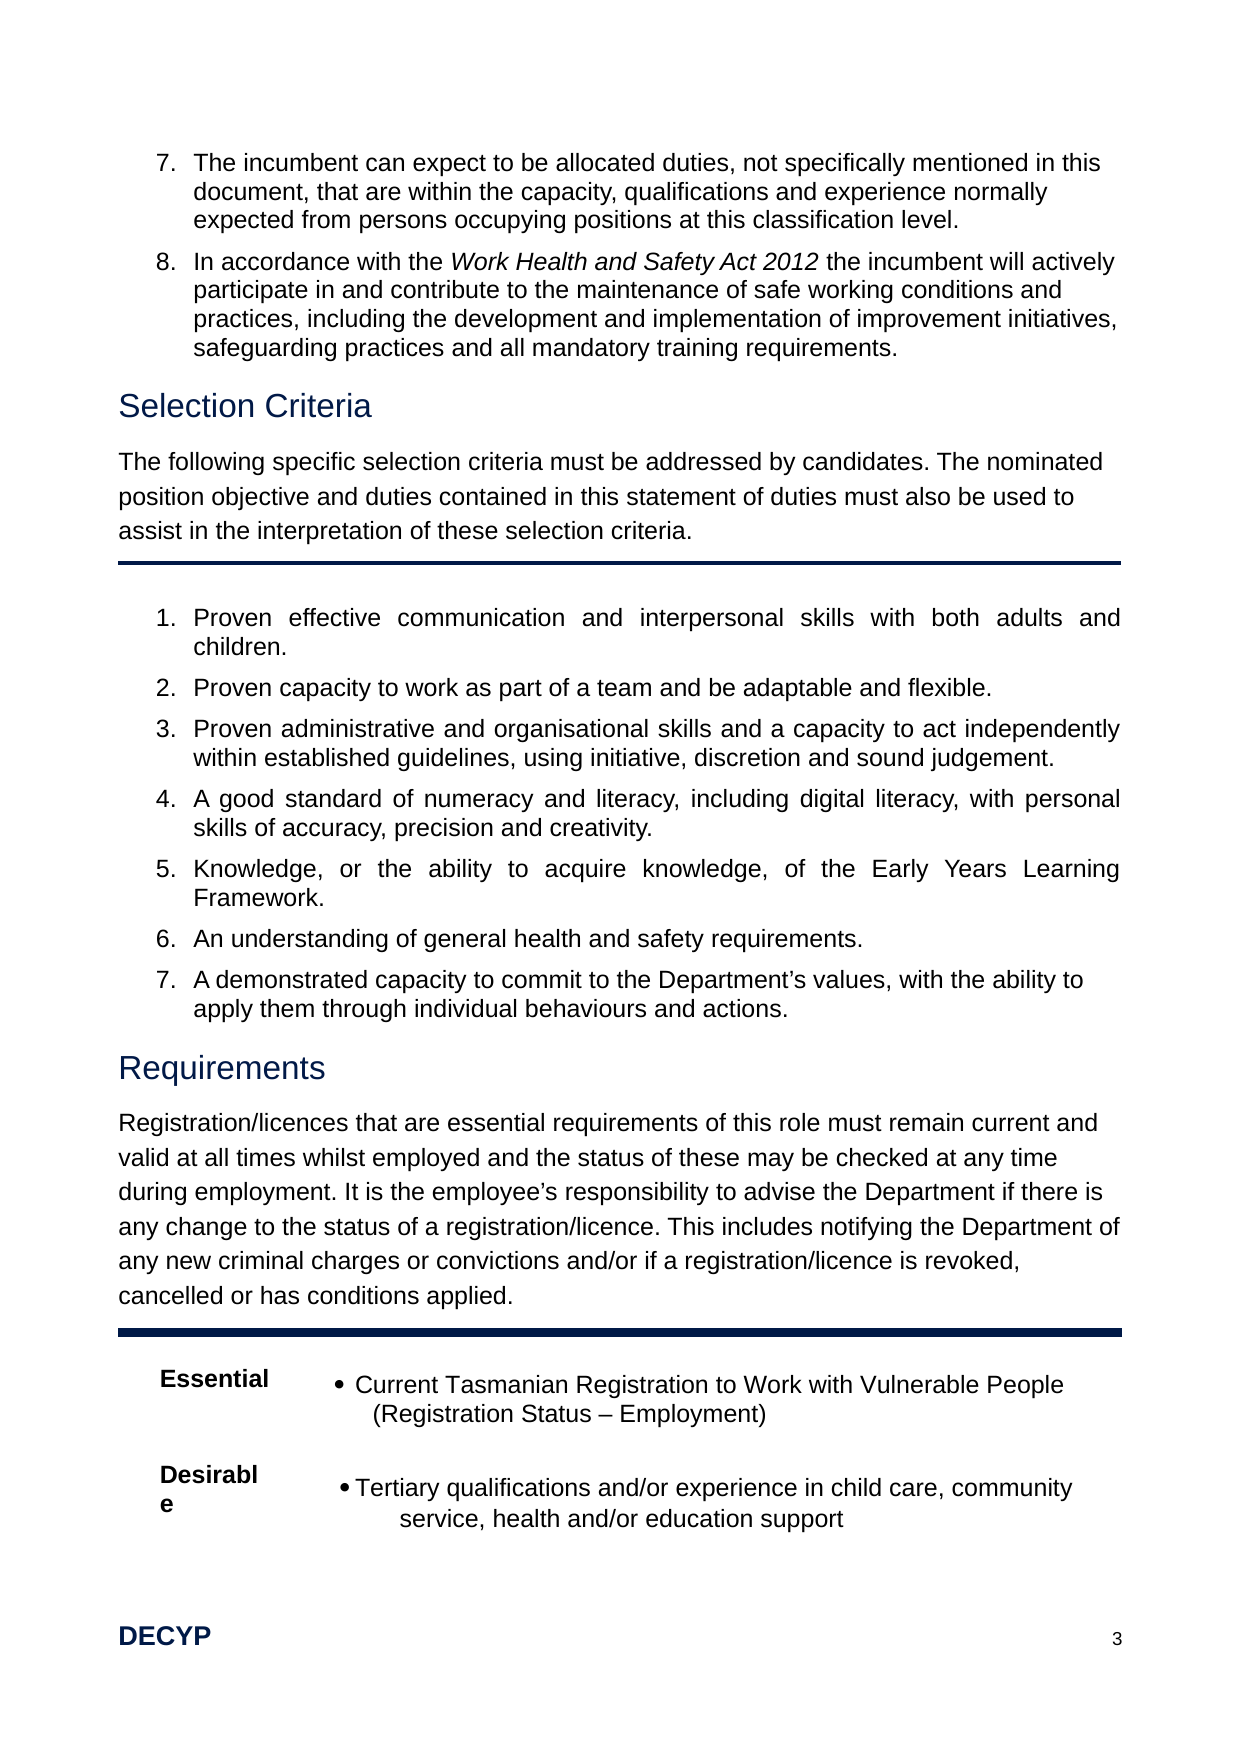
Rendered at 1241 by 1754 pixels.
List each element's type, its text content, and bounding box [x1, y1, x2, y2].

table_header Current Tasmanian Registration to Work with Vulnerable People (Registration Status – Employment) [313, 1337, 1122, 1434]
list Proven effective communication and interpersonal skills with both adults and children. [156, 603, 1122, 660]
table_cell Desirable [118, 1434, 313, 1535]
list Proven capacity to work as part of a team and be adaptable and flexible. [156, 673, 1122, 701]
list Proven administrative and organisational skills and a capacity to act independently within established guidelines, using initiative, discretion and sound judgement. [156, 714, 1122, 771]
list An understanding of general health and safety requirements. [156, 924, 1122, 953]
list The incumbent can expect to be allocated duties, not specifically mentioned in this document, that are within the capacity, qualifications and experience normally expected from persons occupying positions at this classification level. [156, 148, 1122, 234]
subtitle Requirements [118, 1048, 1122, 1086]
table_header Essential [118, 1337, 313, 1434]
list Knowledge, or the ability to acquire knowledge, of the Early Years Learning Framework. [156, 854, 1122, 911]
table_cell Tertiary qualifications and/or experience in child care, community service, health and/or education support [313, 1434, 1122, 1535]
subtitle Selection Criteria [118, 386, 1122, 425]
list In accordance with the Work Health and Safety Act 2012 the incumbent will actively participate in and contribute to the maintenance of safe working conditions and practices, including the development and implementation of improvement initiatives, safeguarding practices and all mandatory training requirements. [156, 246, 1122, 361]
text The following specific selection criteria must be addressed by candidates. The nominated position objective and duties contained in this statement of duties must also be used to assist in the interpretation of these selection criteria. [118, 447, 1122, 545]
text Registration/licences that are essential requirements of this role must remain current and valid at all times whilst employed and the status of these may be checked at any time during employment. It is the employee’s responsibility to advise the Department if there is any change to the status of a registration/licence. This includes notifying the Department of any new criminal charges or convictions and/or if a registration/licence is revoked, cancelled or has conditions applied. [118, 1108, 1122, 1309]
list A good standard of numeracy and literacy, including digital literacy, with personal skills of accuracy, precision and creativity. [156, 784, 1122, 841]
list A demonstrated capacity to commit to the Department’s values, with the ability to apply them through individual behaviours and actions. [156, 965, 1122, 1023]
